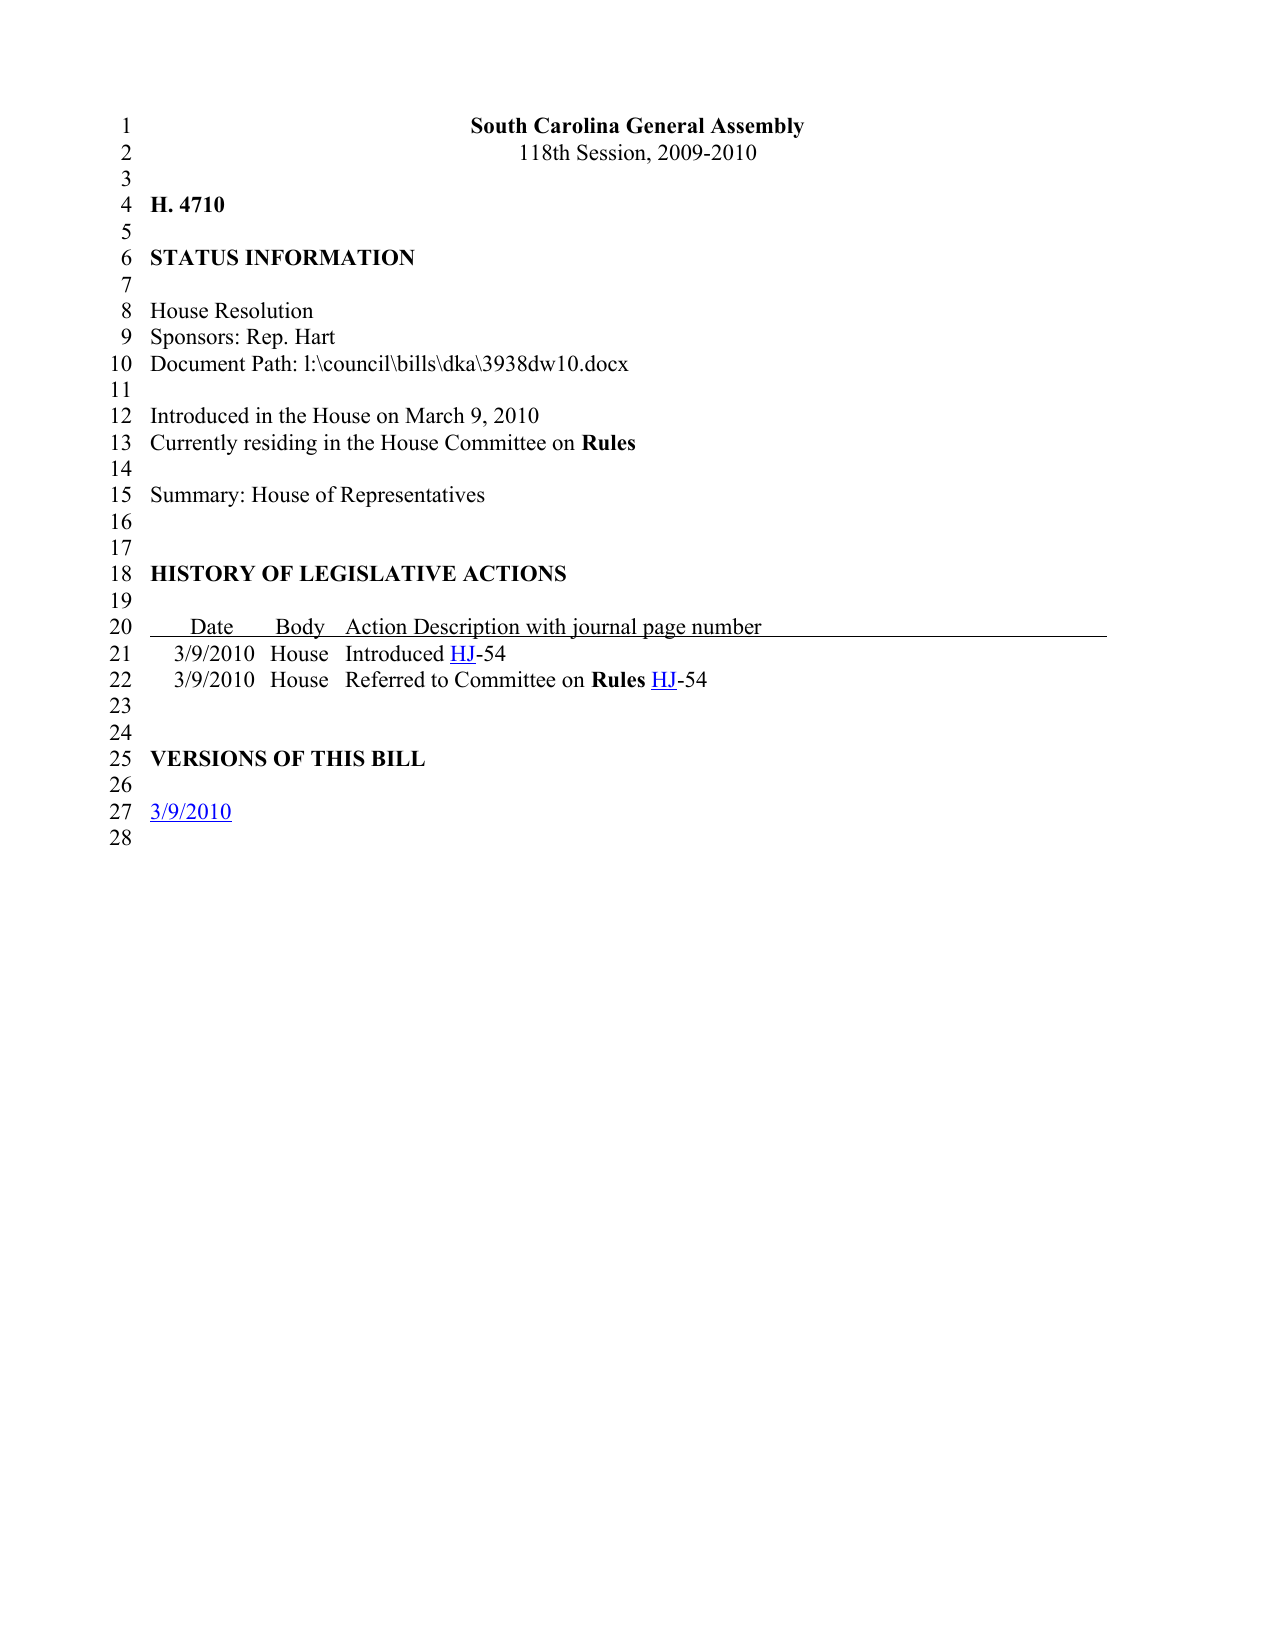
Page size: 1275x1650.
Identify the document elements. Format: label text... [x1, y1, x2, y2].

text House Resolution [150, 297, 1125, 323]
text VERSIONS OF THIS BILL [150, 745, 1125, 771]
text Date Body Action Description with journal page number [150, 613, 1125, 639]
text Currently residing in the House Committee on Rules [150, 429, 1125, 455]
text HISTORY OF LEGISLATIVE ACTIONS [150, 561, 1125, 587]
text Document Path: l:\council\bills\dka\3938dw10.docx [150, 350, 1125, 376]
text 3/9/2010 [150, 798, 1125, 824]
text 3/9/2010 House Introduced HJ-54 [150, 639, 1125, 666]
text Sponsors: Rep. Hart [150, 323, 1125, 350]
text 3/9/2010 House Referred to Committee on Rules HJ-54 [150, 666, 1125, 692]
text Summary: House of Representatives [150, 481, 1125, 508]
text Introduced in the House on March 9, 2010 [150, 402, 1125, 429]
text South Carolina General Assembly [150, 112, 1125, 139]
text H. 4710 [150, 192, 1125, 218]
text 118th Session, 2009-2010 [150, 139, 1125, 165]
text STATUS INFORMATION [150, 244, 1125, 271]
